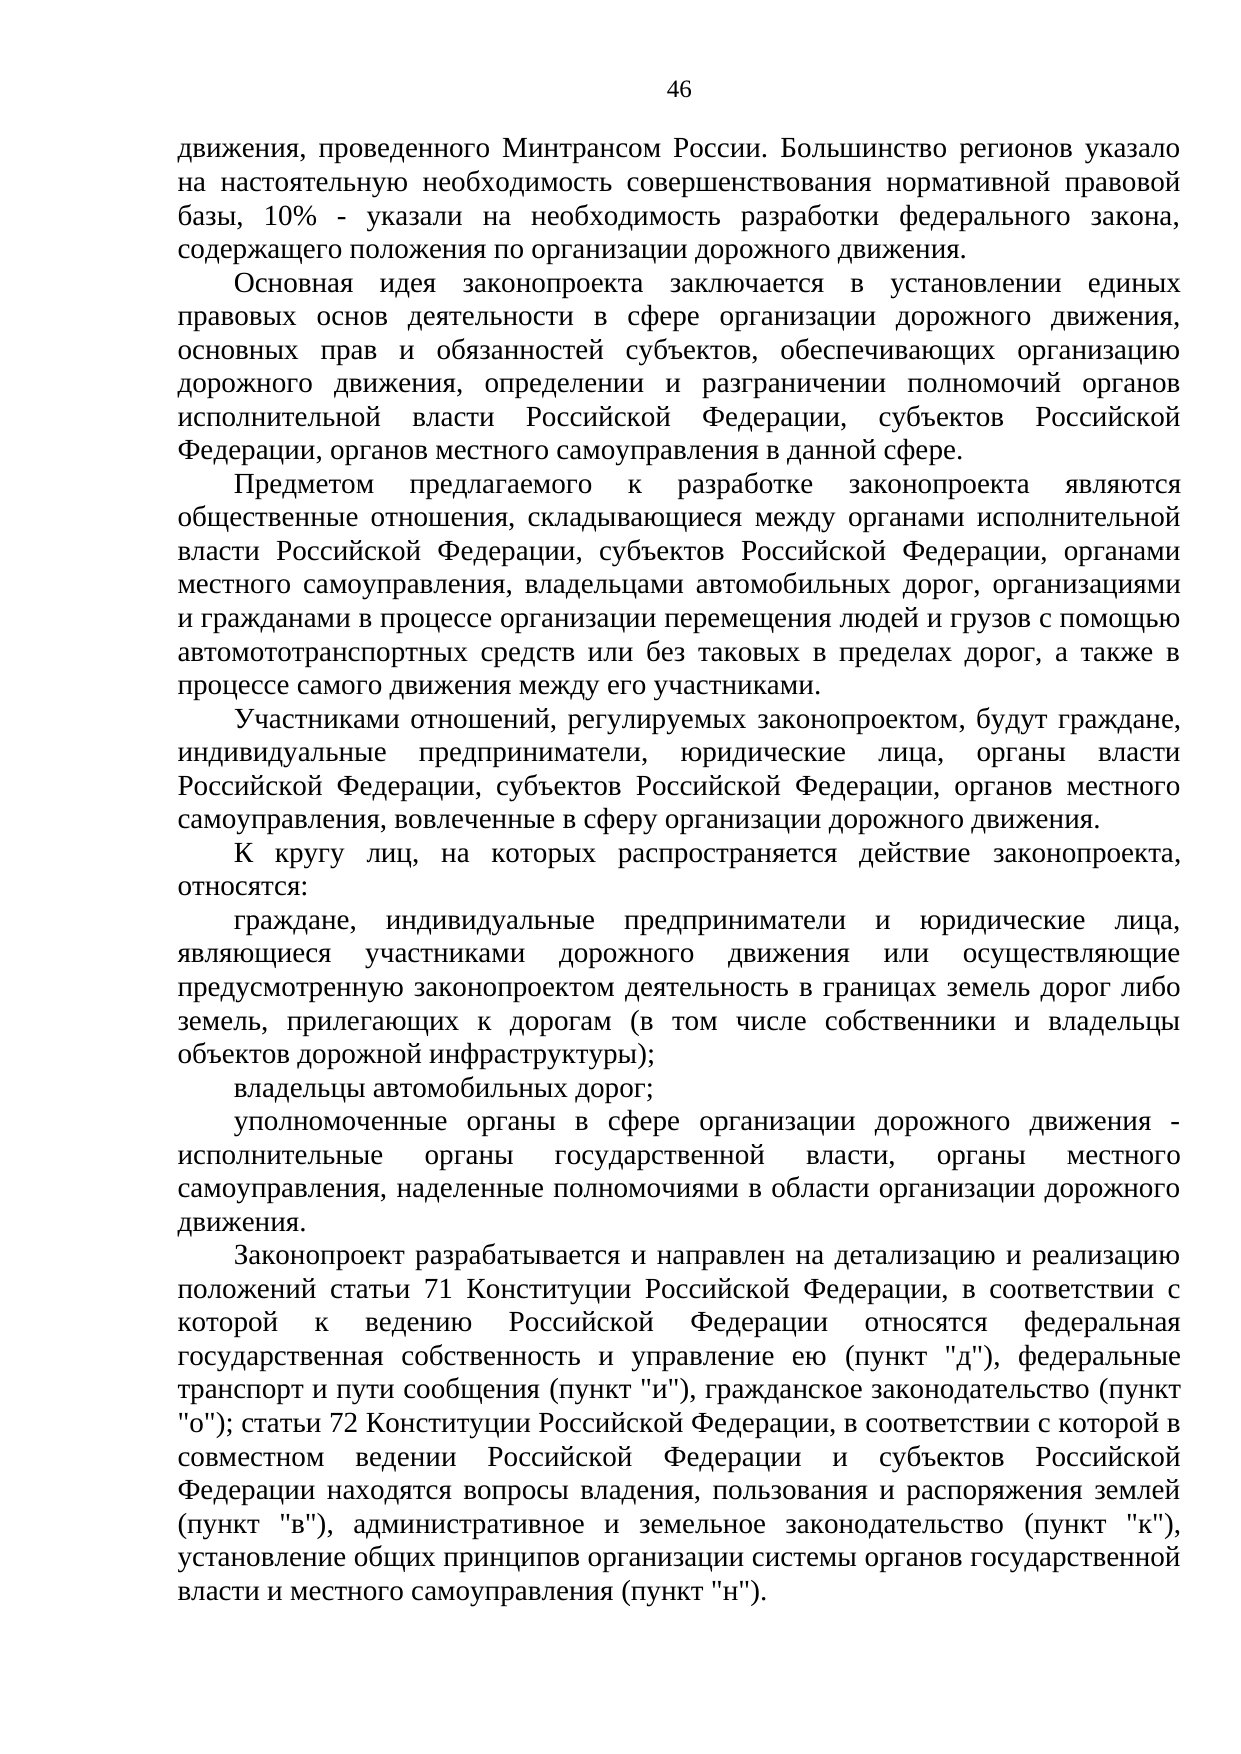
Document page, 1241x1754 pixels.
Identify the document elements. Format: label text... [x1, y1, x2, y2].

text Предметом предлагаемого к разработке законопроекта являются общественные отношения, складывающиеся между органами исполнительной власти Российской Федерации, субъектов Российской Федерации, органами местного самоуправления, владельцами автомобильных дорог, организациями и гражданами в процессе организации перемещения людей и грузов с помощью автомототранспортных средств или без таковых в пределах дорог, а также в процессе самого движения между его участниками. [177, 466, 1181, 701]
text К кругу лиц, на которых распространяется действие законопроекта, относятся: [177, 835, 1181, 902]
text владельцы автомобильных дорог; [177, 1070, 1181, 1103]
text граждане, индивидуальные предприниматели и юридические лица, являющиеся участниками дорожного движения или осуществляющие предусмотренную законопроектом деятельность в границах земель дорог либо земель, прилегающих к дорогам (в том числе собственники и владельцы объектов дорожной инфраструктуры); [177, 902, 1181, 1070]
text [177, 131, 1181, 265]
text Основная идея законопроекта заключается в установлении единых правовых основ деятельности в сфере организации дорожного движения, основных прав и обязанностей субъектов, обеспечивающих организацию дорожного движения, определении и разграничении полномочий органов исполнительной власти Российской Федерации, субъектов Российской Федерации, органов местного самоуправления в данной сфере. [177, 265, 1181, 466]
text уполномоченные органы в сфере организации дорожного движения - исполнительные органы государственной власти, органы местного самоуправления, наделенные полномочиями в области организации дорожного движения. [177, 1103, 1181, 1237]
text Законопроект разрабатывается и направлен на детализацию и реализацию положений статьи 71 Конституции Российской Федерации, в соответствии с которой к ведению Российской Федерации относятся федеральная государственная собственность и управление ею (пункт "д"), федеральные транспорт и пути сообщения (пункт "и"), гражданское законодательство (пункт "о"); статьи 72 Конституции Российской Федерации, в соответствии с которой в совместном ведении Российской Федерации и субъектов Российской Федерации находятся вопросы владения, пользования и распоряжения землей (пункт "в"), административное и земельное законодательство (пункт "к"), установление общих принципов организации системы органов государственной власти и местного самоуправления (пункт "н"). [177, 1237, 1181, 1606]
text Участниками отношений, регулируемых законопроектом, будут граждане, индивидуальные предприниматели, юридические лица, органы власти Российской Федерации, субъектов Российской Федерации, органов местного самоуправления, вовлеченные в сферу организации дорожного движения. [177, 701, 1181, 835]
